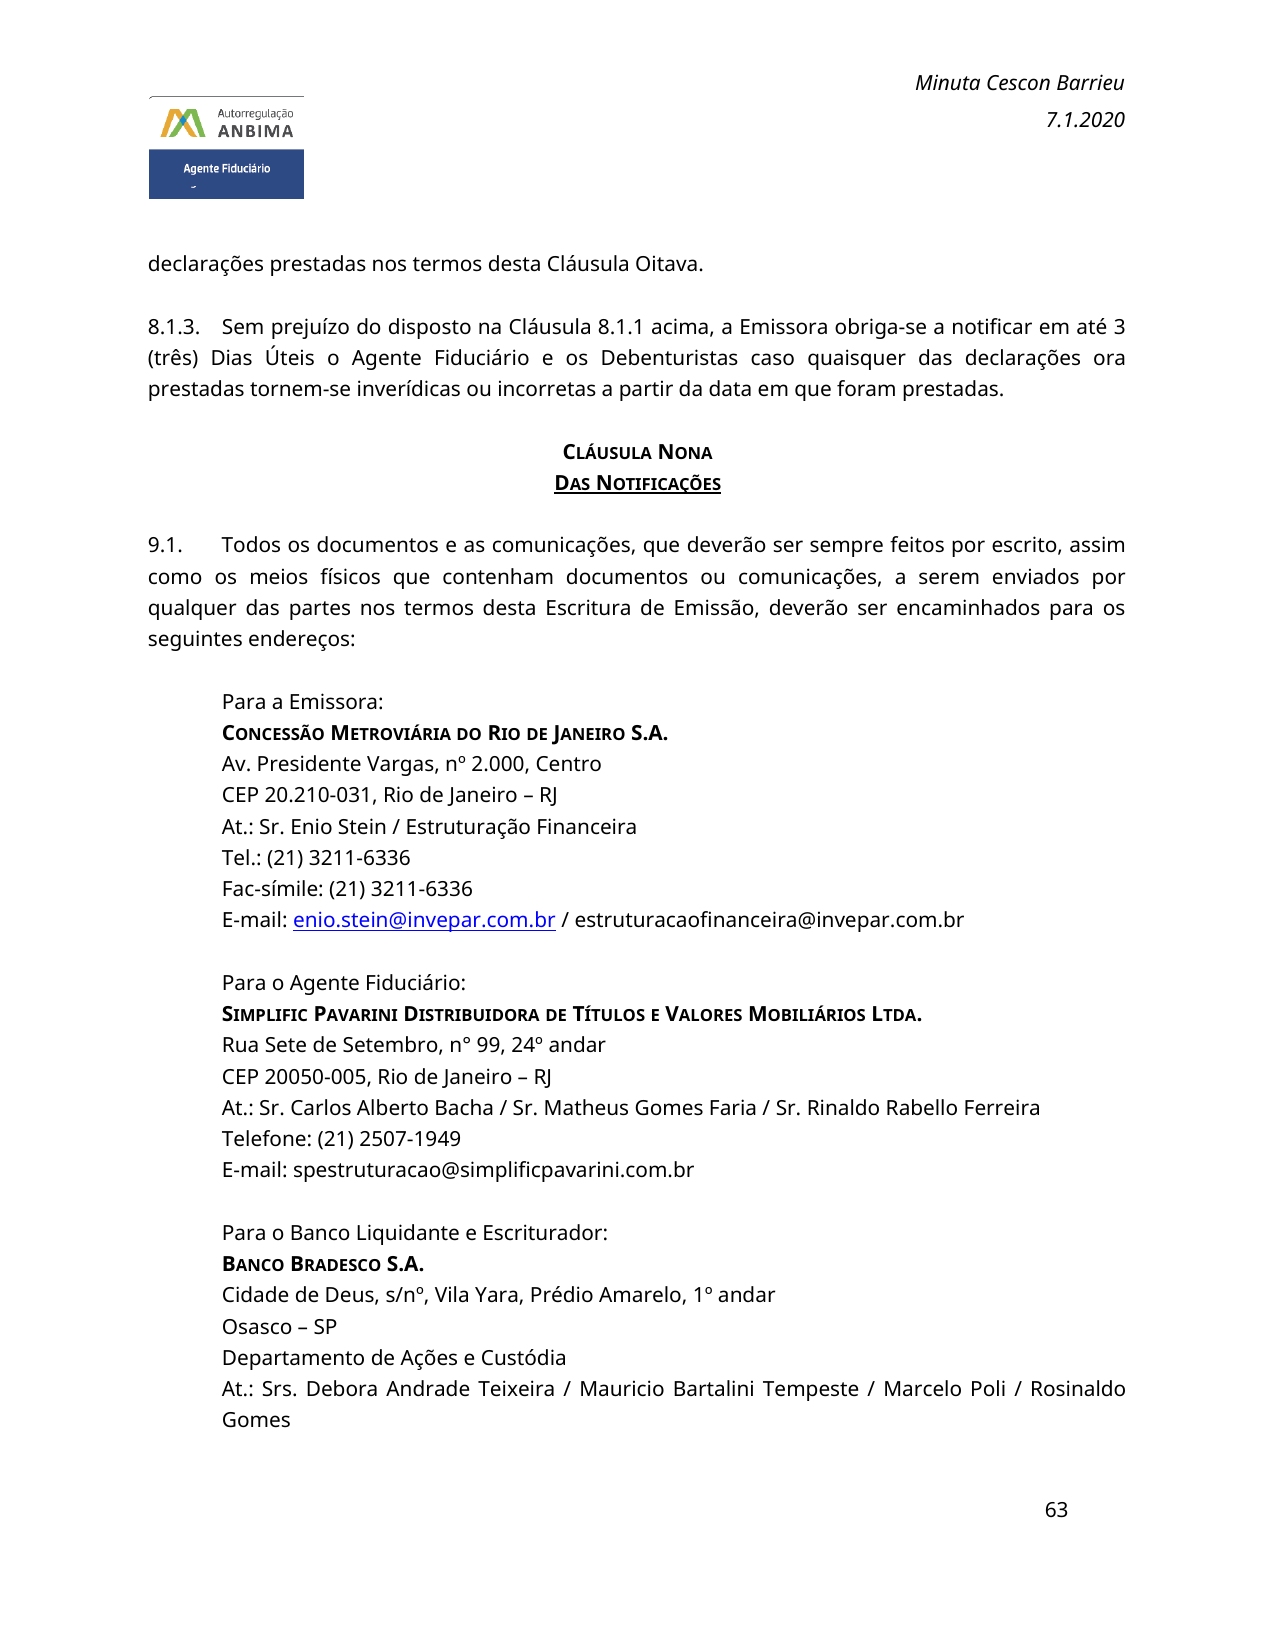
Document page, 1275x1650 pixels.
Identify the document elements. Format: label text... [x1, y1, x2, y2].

list Rua Sete de Setembro, n° 99, 24º andar [222, 1028, 1127, 1059]
text CEP 20.210-031, Rio de Janeiro – RJ [222, 778, 1127, 809]
text Av. Presidente Vargas, nº 2.000, Centro [222, 747, 1127, 778]
list At.: Srs. Debora Andrade Teixeira / Mauricio Bartalini Tempeste / Marcelo Poli / Rosinaldo Gomes [222, 1372, 1127, 1434]
list Telefone: (21) 2507-1949 [222, 1122, 1127, 1153]
subtitle Cláusula Nona [148, 434, 1127, 465]
text Para a Emissora: [222, 684, 1127, 715]
text At.: Sr. Enio Stein / Estruturação Financeira [222, 809, 1127, 840]
text Fac-símile: (21) 3211-6336 [222, 872, 1127, 903]
picture [147, 96, 304, 198]
text Concessão Metroviária do Rio de Janeiro S.A. [222, 715, 1127, 747]
text Tel.: (21) 3211-6336 [222, 840, 1127, 872]
list At.: Sr. Carlos Alberto Bacha / Sr. Matheus Gomes Faria / Sr. Rinaldo Rabello Ferreira [222, 1090, 1127, 1122]
text 9.1. Todos os documentos e as comunicações, que deverão ser sempre feitos por escrito, assim como os meios físicos que contenham documentos ou comunicações, a serem enviados por qualquer das partes nos termos desta Escritura de Emissão, deverão ser encaminhados para os seguintes endereços: [148, 528, 1127, 653]
subtitle Das Notificações [148, 465, 1127, 497]
text Para o Banco Liquidante e Escriturador: [222, 1215, 1127, 1247]
list CEP 20050-005, Rio de Janeiro – RJ [222, 1059, 1127, 1090]
list Osasco – SP [222, 1309, 1127, 1340]
text E-mail: enio.stein@invepar.com.br / estruturacaofinanceira@invepar.com.br [222, 903, 1127, 934]
list Cidade de Deus, s/nº, Vila Yara, Prédio Amarelo, 1º andar [222, 1278, 1127, 1309]
text 8.1.3. Sem prejuízo do disposto na Cláusula 8.1.1 acima, a Emissora obriga-se a notificar em até 3 (três) Dias Úteis o Agente Fiduciário e os Debenturistas caso quaisquer das declarações ora prestadas tornem-se inverídicas ou incorretas a partir da data em que foram prestadas. [148, 309, 1128, 403]
list E-mail: spestruturacao@simplificpavarini.com.br [222, 1153, 1127, 1184]
text Banco Bradesco S.A. [222, 1247, 1127, 1278]
text Para o Agente Fiduciário: [222, 965, 1127, 997]
list Departamento de Ações e Custódia [222, 1340, 1127, 1372]
list Simplific Pavarini Distribuidora de Títulos e Valores Mobiliários Ltda. [222, 997, 1127, 1028]
